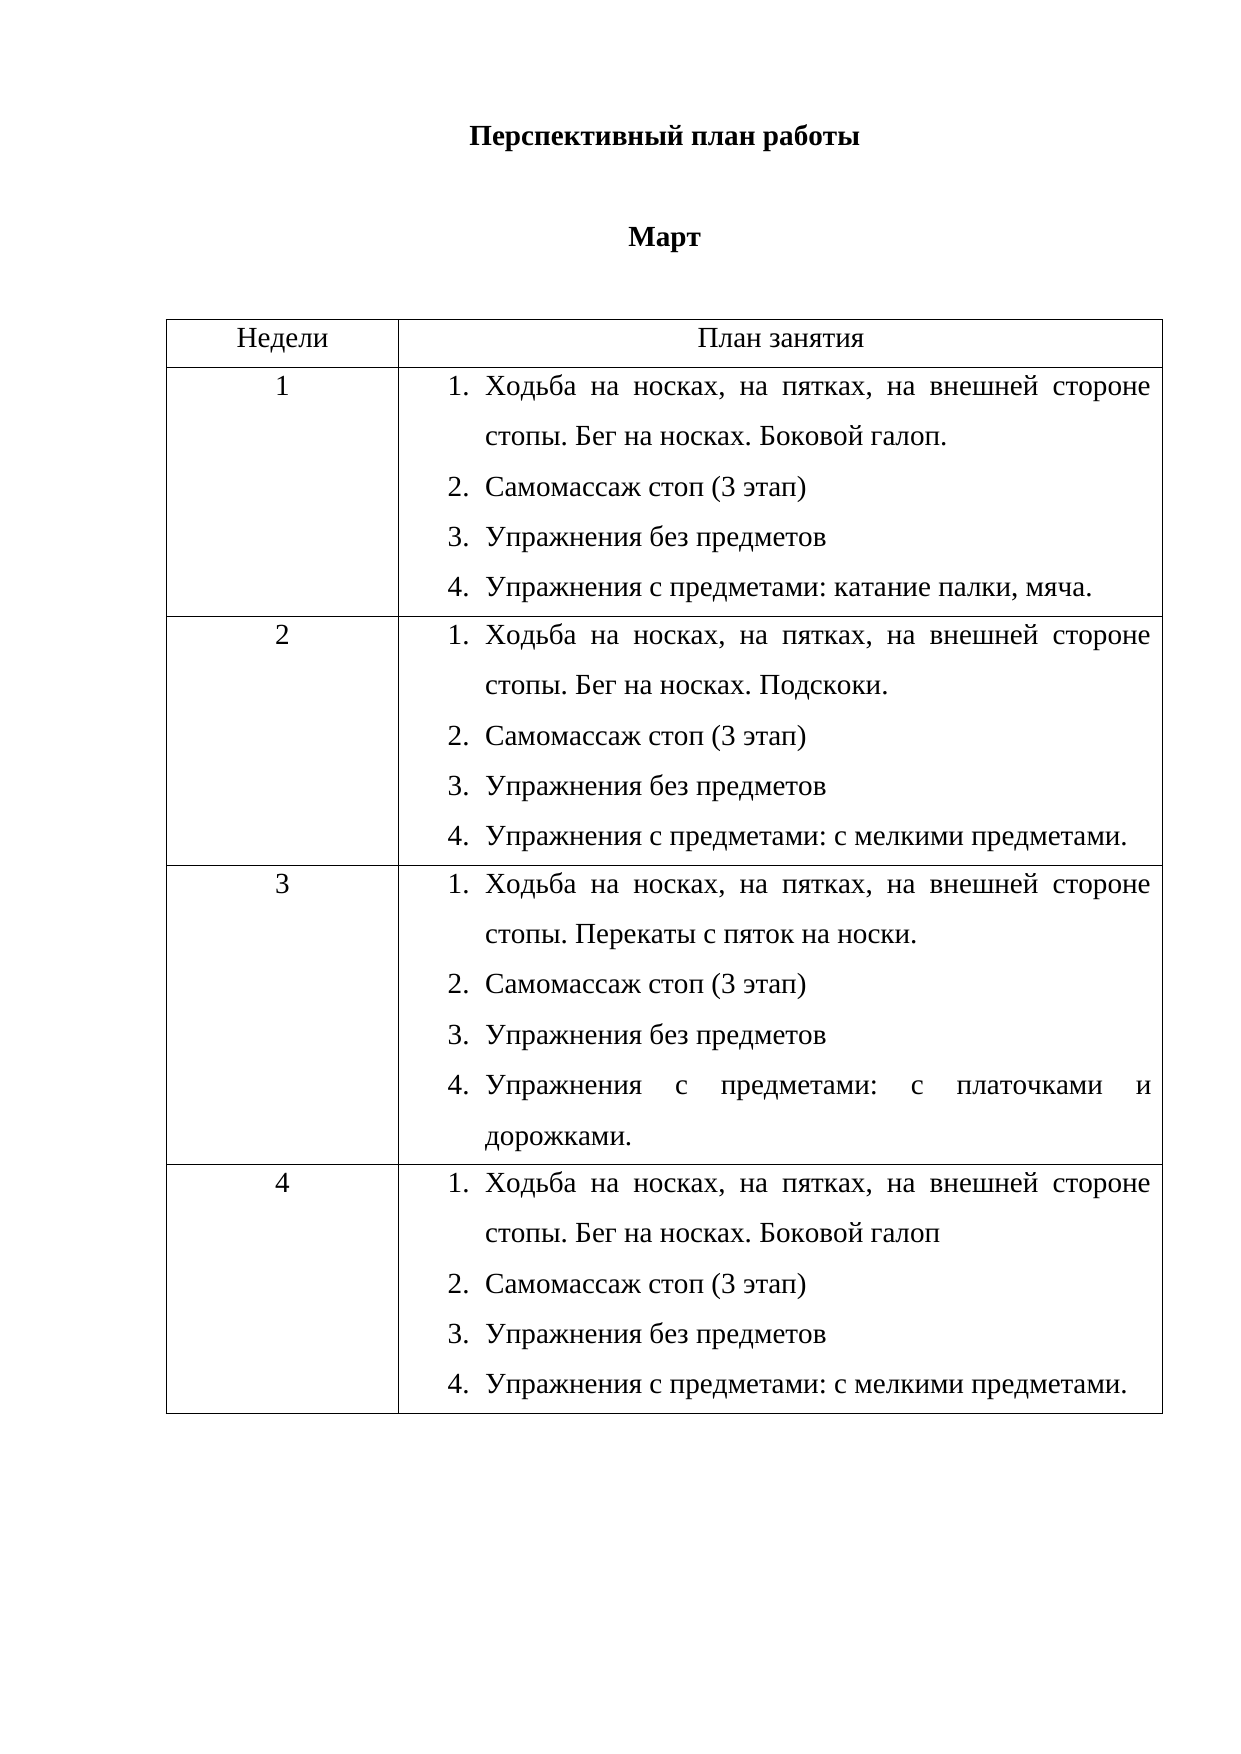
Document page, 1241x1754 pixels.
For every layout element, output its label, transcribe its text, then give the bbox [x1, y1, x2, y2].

table_cell 1 [167, 368, 398, 616]
table_header Недели [167, 320, 398, 367]
table_cell Ходьба на носках, на пятках, на внешней стороне стопы. Бег на носках. Боковой галоп. Самомассаж стоп (3 этап) Упражнения без предметов Упражнения с предметами: катание палки, мяча. [399, 368, 1162, 616]
table_cell Ходьба на носках, на пятках, на внешней стороне стопы. Бег на носках. Подскоки. Самомассаж стоп (3 этап) Упражнения без предметов Упражнения с предметами: с мелкими предметами. [399, 617, 1162, 865]
table_cell 3 [167, 866, 398, 1164]
table_cell Ходьба на носках, на пятках, на внешней стороне стопы. Перекаты с пяток на носки. Самомассаж стоп (3 этап) Упражнения без предметов Упражнения с предметами: с платочками и дорожками. [399, 866, 1162, 1164]
text Март [177, 219, 1152, 252]
table_cell 2 [167, 617, 398, 865]
table_header План занятия [399, 320, 1162, 367]
table_cell 4 [167, 1165, 398, 1413]
text Перспективный план работы [177, 118, 1152, 152]
table_cell Ходьба на носках, на пятках, на внешней стороне стопы. Бег на носках. Боковой галоп Самомассаж стоп (3 этап) Упражнения без предметов Упражнения с предметами: с мелкими предметами. [399, 1165, 1162, 1413]
